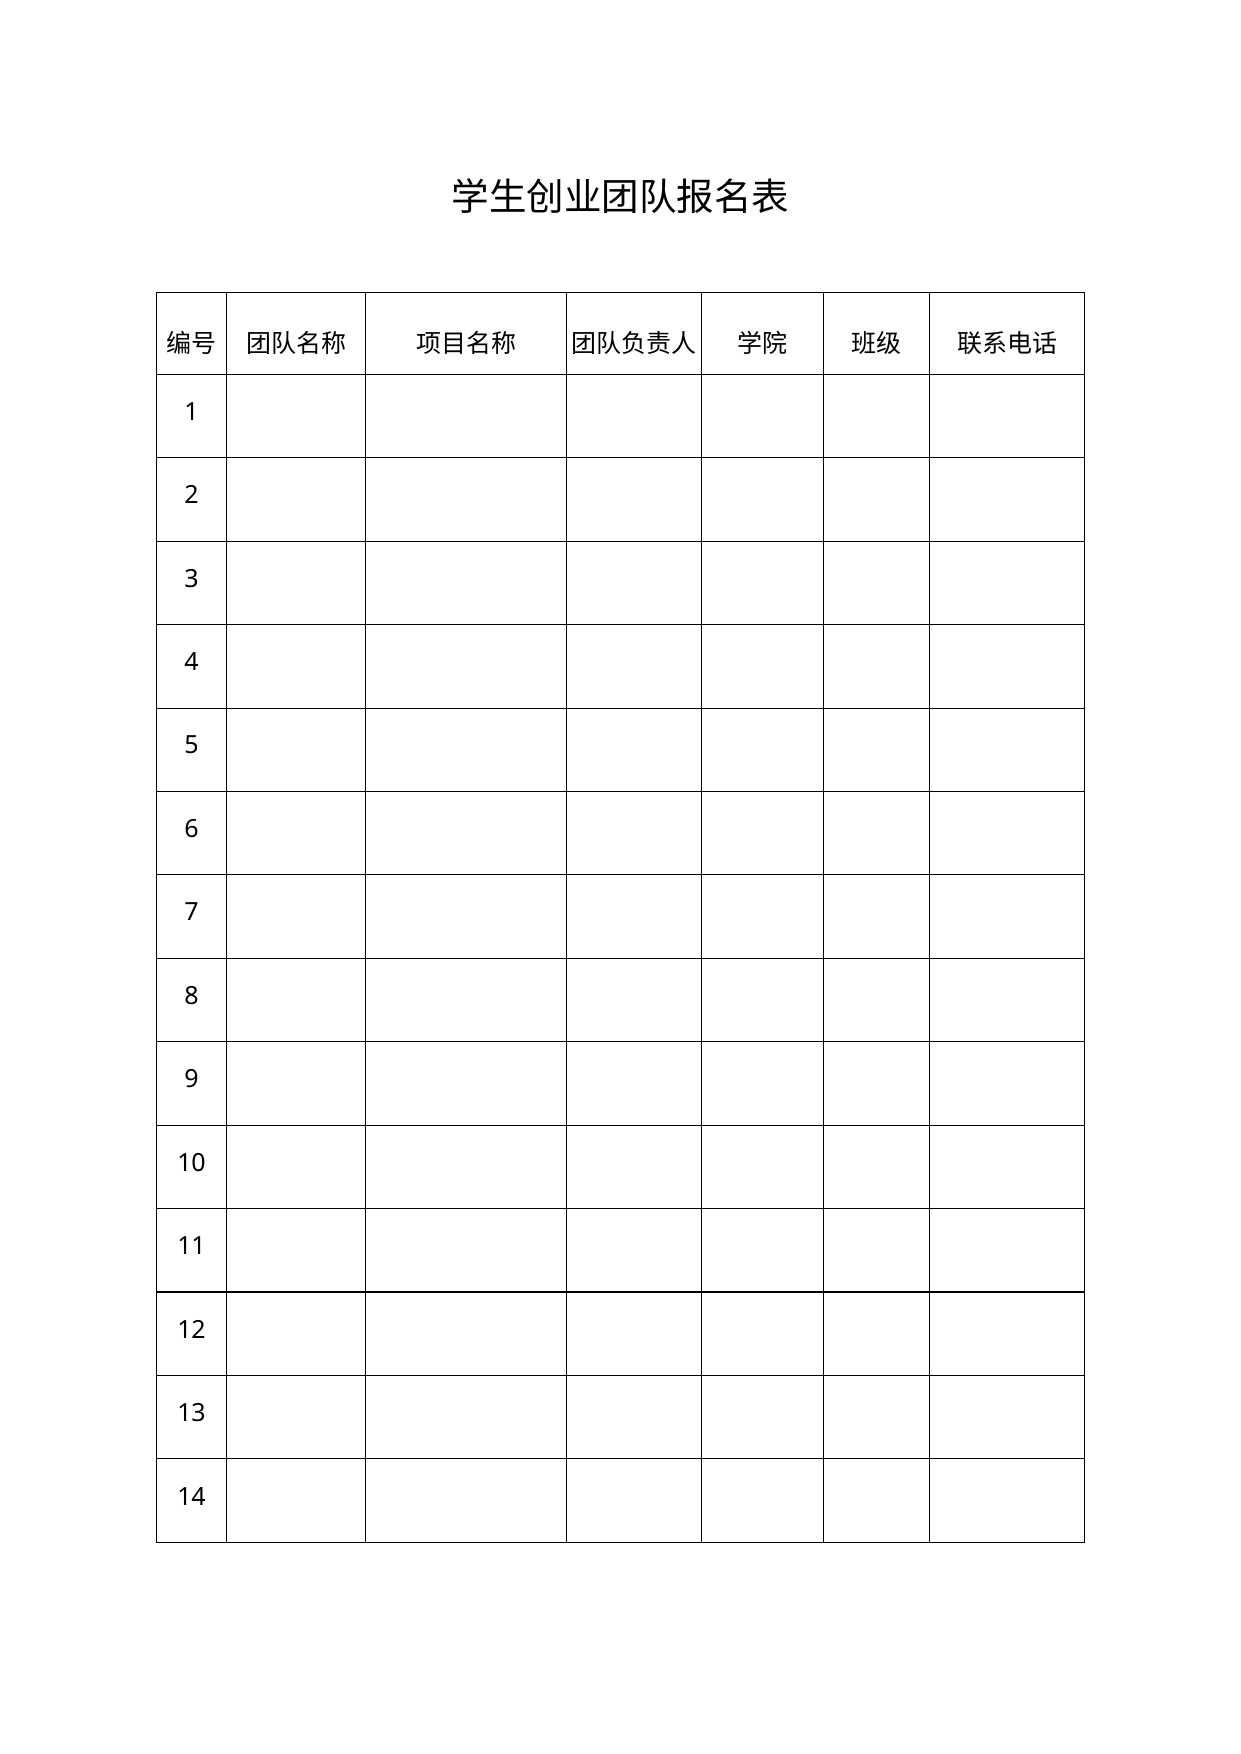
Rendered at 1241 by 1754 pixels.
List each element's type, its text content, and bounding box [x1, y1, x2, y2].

table_cell [702, 709, 823, 791]
table_header 项目名称 [366, 293, 566, 374]
table_header 编号 [157, 293, 226, 374]
table_cell [930, 458, 1084, 541]
table_cell 12 [157, 1293, 226, 1375]
table_cell [227, 625, 365, 707]
table_cell 13 [157, 1376, 226, 1458]
table_cell [567, 792, 701, 874]
table_cell [567, 1126, 701, 1208]
table_cell [930, 1376, 1084, 1458]
table_cell 5 [157, 709, 226, 791]
table_cell [366, 375, 566, 457]
table_cell [567, 709, 701, 791]
table_cell [227, 1209, 365, 1291]
table_header 学院 [702, 293, 823, 374]
table_cell [930, 1042, 1084, 1124]
table_cell [824, 875, 929, 958]
table_cell [702, 1209, 823, 1291]
table_cell [567, 1293, 701, 1375]
table_cell [227, 458, 365, 541]
table_header 联系电话 [930, 293, 1084, 374]
table_cell [824, 792, 929, 874]
table_cell [824, 1293, 929, 1375]
table_cell 10 [157, 1126, 226, 1208]
table_header 班级 [824, 293, 929, 374]
table_cell [824, 375, 929, 457]
table_cell [930, 1459, 1084, 1542]
table_cell [227, 1293, 365, 1375]
table_cell [366, 542, 566, 624]
table_cell [930, 375, 1084, 457]
table_cell [824, 1209, 929, 1291]
table_cell [930, 542, 1084, 624]
table_header 团队名称 [227, 293, 365, 374]
table_cell [366, 1209, 566, 1291]
table_cell [824, 959, 929, 1041]
table_cell [366, 875, 566, 958]
table_cell [702, 1293, 823, 1375]
table_cell [227, 1126, 365, 1208]
table_cell 9 [157, 1042, 226, 1124]
table_cell [824, 542, 929, 624]
table_cell [702, 792, 823, 874]
table_cell [227, 1376, 365, 1458]
table_cell [702, 875, 823, 958]
table_cell [824, 1042, 929, 1124]
table_cell [702, 458, 823, 541]
table_cell 4 [157, 625, 226, 707]
table_cell [930, 625, 1084, 707]
table_cell [930, 792, 1084, 874]
table_cell 2 [157, 458, 226, 541]
table_cell [824, 709, 929, 791]
table_cell [227, 1042, 365, 1124]
table_cell [824, 1459, 929, 1542]
table_cell [930, 875, 1084, 958]
table_cell [567, 1376, 701, 1458]
table_cell 3 [157, 542, 226, 624]
table_cell 6 [157, 792, 226, 874]
table_cell [567, 875, 701, 958]
table_cell [702, 1126, 823, 1208]
table_cell [366, 792, 566, 874]
table_cell 8 [157, 959, 226, 1041]
table_cell [930, 1126, 1084, 1208]
table_cell [702, 375, 823, 457]
table_cell [702, 542, 823, 624]
table_cell [366, 1459, 566, 1542]
table_cell [366, 1042, 566, 1124]
table_cell [567, 1209, 701, 1291]
table_cell [824, 458, 929, 541]
table_cell 1 [157, 375, 226, 457]
table_header 团队负责人 [567, 293, 701, 374]
table_cell [567, 458, 701, 541]
table_cell [702, 625, 823, 707]
table_cell [567, 542, 701, 624]
table_cell [366, 1376, 566, 1458]
table_cell [930, 959, 1084, 1041]
table_cell [227, 709, 365, 791]
table_cell [227, 875, 365, 958]
table_cell [930, 1209, 1084, 1291]
table_cell [824, 1376, 929, 1458]
text 学生创业团队报名表 [187, 162, 1053, 227]
table_cell [227, 375, 365, 457]
table_cell [227, 959, 365, 1041]
table_cell 7 [157, 875, 226, 958]
table_cell [702, 959, 823, 1041]
table_cell [227, 542, 365, 624]
table_cell [567, 1459, 701, 1542]
table_cell 14 [157, 1459, 226, 1542]
table_cell [702, 1042, 823, 1124]
table_cell [567, 1042, 701, 1124]
table_cell [366, 959, 566, 1041]
table_cell [227, 792, 365, 874]
table_cell [567, 959, 701, 1041]
table_cell [366, 458, 566, 541]
table_cell [227, 1459, 365, 1542]
table_cell [567, 625, 701, 707]
table_cell [567, 375, 701, 457]
table_cell [930, 709, 1084, 791]
table_cell [930, 1293, 1084, 1375]
table_cell 11 [157, 1209, 226, 1291]
table_cell [824, 625, 929, 707]
table_cell [366, 1293, 566, 1375]
table_cell [366, 1126, 566, 1208]
table_cell [702, 1459, 823, 1542]
table_cell [366, 625, 566, 707]
table_cell [824, 1126, 929, 1208]
table_cell [702, 1376, 823, 1458]
table_cell [366, 709, 566, 791]
